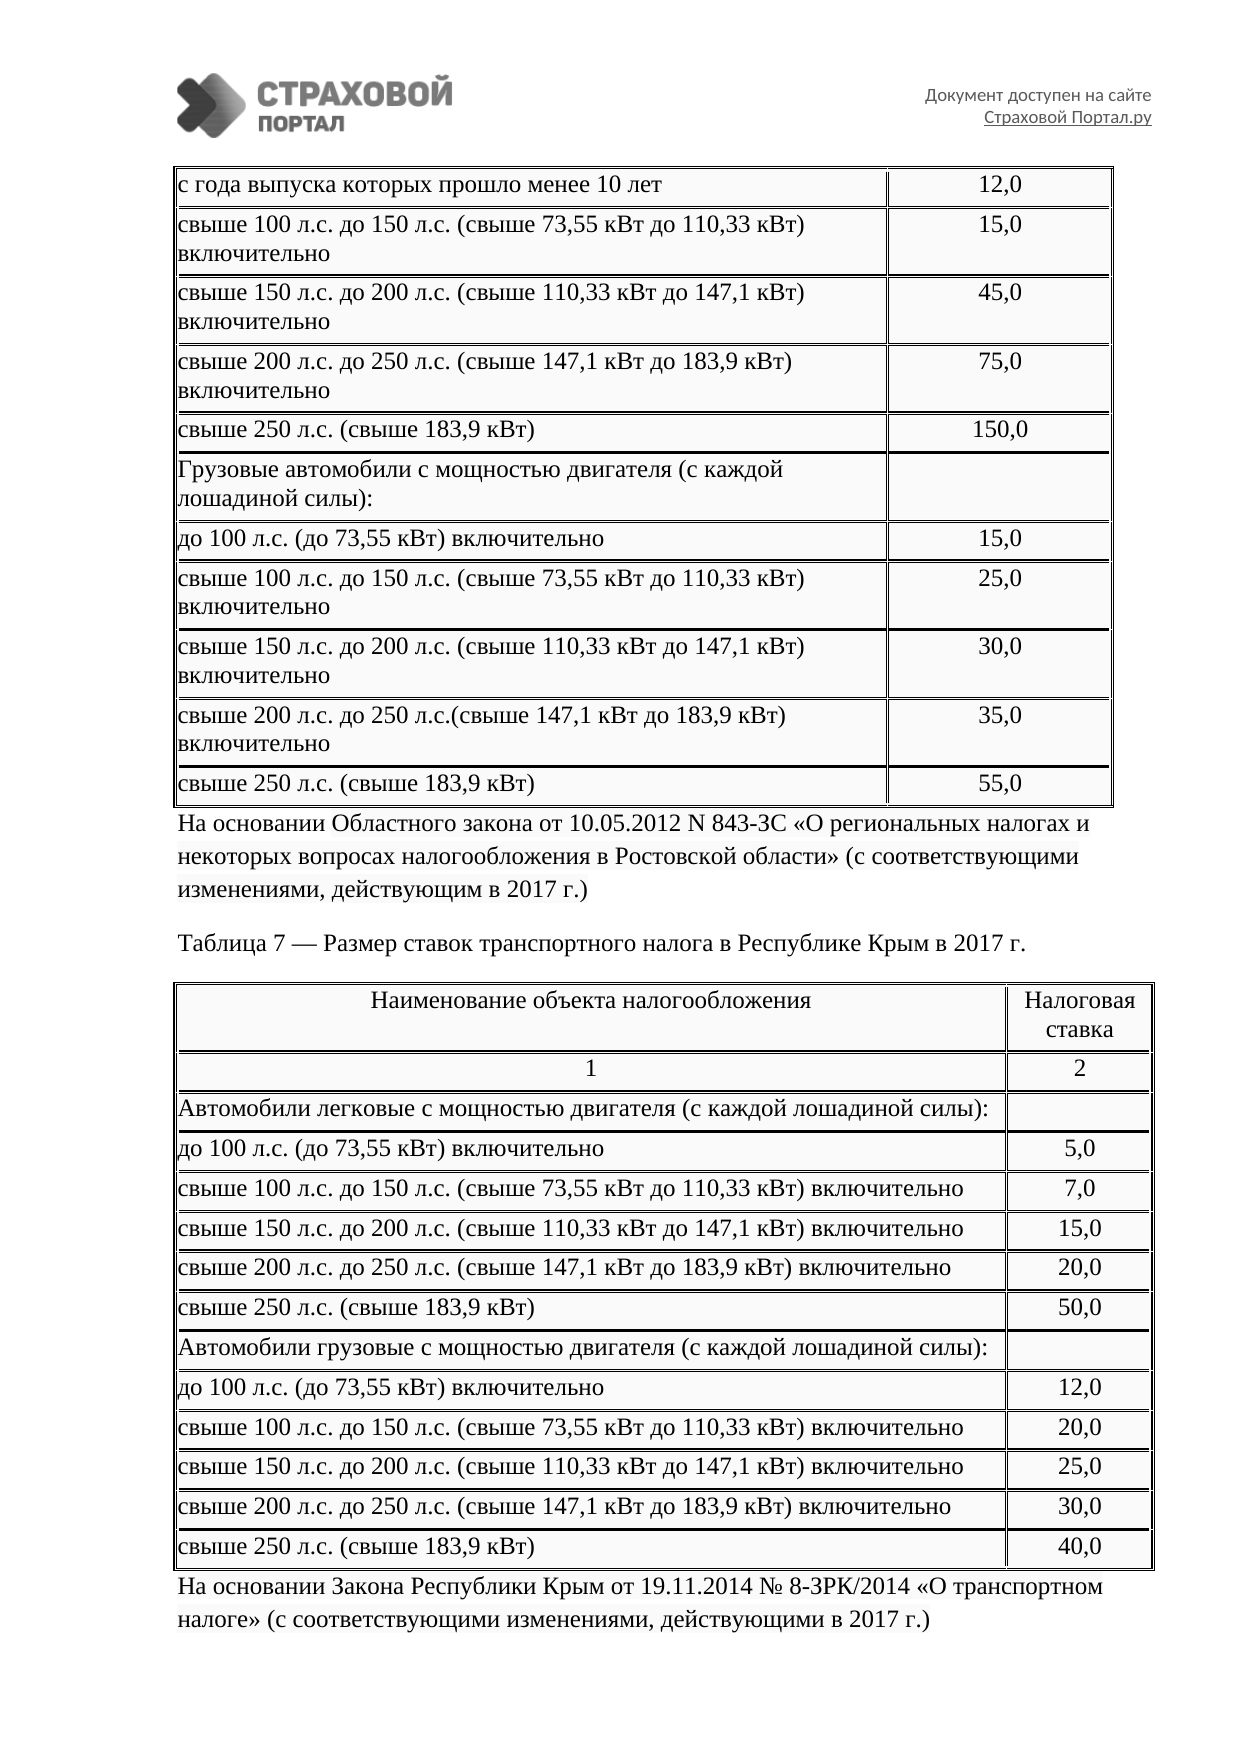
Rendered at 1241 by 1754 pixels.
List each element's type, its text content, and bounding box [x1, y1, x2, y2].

table_cell 150,0 [889, 411, 1111, 451]
table_cell 45,0 [889, 274, 1111, 343]
table_cell 15,0 [888, 206, 1112, 274]
table_cell [889, 451, 1111, 519]
table_cell свыше 100 л.с. до 150 л.с. (свыше 73,55 кВт до 110,33 кВт) включительно [175, 206, 887, 274]
table_cell свыше 100 л.с. до 150 л.с. (свыше 73,55 кВт до 110,33 кВт) включительно [177, 1409, 1005, 1448]
text Таблица 7 — Размер ставок транспортного налога в Республике Крым в 2017 г. [177, 928, 1152, 957]
table_cell свыше 250 л.с. (свыше 183,9 кВт) [175, 1528, 1007, 1568]
table_cell 1 [177, 1050, 1005, 1090]
table_cell [1008, 1329, 1151, 1369]
table_cell 30,0 [889, 628, 1112, 696]
table_header Налоговая ставка [1007, 985, 1151, 1050]
table_cell до 100 л.с. (до 73,55 кВт) включительно [177, 1130, 1005, 1170]
table_cell 25,0 [889, 559, 1111, 628]
table_cell 75,0 [888, 343, 1112, 411]
table_cell Автомобили легковые с мощностью двигателя (с каждой лошадиной силы): [177, 1090, 1005, 1130]
text На основании Закона Республики Крым от 19.11.2014 № 8-ЗРК/2014 «О транспортном налоге» (с соответствующими изменениями, действующими в 2017 г.) [177, 1571, 1152, 1633]
table_cell свыше 250 л.с. (свыше 183,9 кВт) [177, 765, 887, 805]
table_cell 30,0 [1008, 1488, 1152, 1528]
table_cell 2 [1008, 1050, 1152, 1090]
table_cell 40,0 [1007, 1528, 1153, 1568]
table_cell свыше 200 л.с. до 250 л.с. (свыше 147,1 кВт до 183,9 кВт) включительно [175, 343, 887, 411]
table_cell свыше 150 л.с. до 200 л.с. (свыше 110,33 кВт до 147,1 кВт) включительно [177, 1210, 1005, 1249]
table_cell [1008, 1090, 1152, 1130]
table_cell Грузовые автомобили с мощностью двигателя (с каждой лошадиной силы): [177, 451, 886, 519]
table_cell 35,0 [889, 696, 1111, 765]
table_cell 20,0 [1008, 1409, 1152, 1448]
table_cell свыше 250 л.с. (свыше 183,9 кВт) [177, 411, 886, 451]
table_cell свыше 200 л.с. до 250 л.с. (свыше 147,1 кВт до 183,9 кВт) включительно [177, 1249, 1005, 1289]
table_cell свыше 150 л.с. до 200 л.с. (свыше 110,33 кВт до 147,1 кВт) включительно [177, 1448, 1005, 1488]
table_cell свыше 150 л.с. до 200 л.с. (свыше 110,33 кВт до 147,1 кВт) включительно [175, 628, 886, 696]
table_cell 15,0 [889, 520, 1111, 559]
table_cell Автомобили грузовые с мощностью двигателя (с каждой лошадиной силы): [177, 1329, 1005, 1369]
table_cell 12,0 [1007, 1369, 1153, 1408]
table_cell свыше 100 л.с. до 150 л.с. (свыше 73,55 кВт до 110,33 кВт) включительно [175, 1170, 1007, 1209]
table_cell свыше 250 л.с. (свыше 183,9 кВт) [177, 1289, 1005, 1329]
table_cell 5,0 [1008, 1130, 1151, 1170]
table_cell до 100 л.с. (до 73,55 кВт) включительно [175, 1369, 1007, 1408]
table_cell свыше 200 л.с. до 250 л.с. (свыше 147,1 кВт до 183,9 кВт) включительно [177, 1488, 1005, 1528]
text На основании Областного закона от 10.05.2012 N 843-ЗС «О региональных налогах и некоторых вопросах налогообложения в Ростовской области» (с соответствующими изменениями, действующим в 2017 г.) [177, 808, 1152, 903]
table_cell с года выпуска которых прошло менее 10 лет [177, 169, 887, 206]
table_cell 50,0 [1008, 1289, 1152, 1329]
table_cell 20,0 [1008, 1249, 1152, 1289]
table_cell свыше 200 л.с. до 250 л.с.(свыше 147,1 кВт до 183,9 кВт) включительно [177, 696, 886, 765]
table_header Наименование объекта налогообложения [177, 985, 1007, 1050]
table_cell 7,0 [1007, 1170, 1153, 1209]
table_cell 55,0 [888, 765, 1111, 805]
table_cell свыше 150 л.с. до 200 л.с. (свыше 110,33 кВт до 147,1 кВт) включительно [177, 274, 886, 343]
table_cell 25,0 [1008, 1448, 1152, 1488]
table_cell 12,0 [888, 169, 1111, 206]
table_cell 15,0 [1008, 1210, 1152, 1249]
table_cell свыше 100 л.с. до 150 л.с. (свыше 73,55 кВт до 110,33 кВт) включительно [177, 559, 886, 628]
table_cell до 100 л.с. (до 73,55 кВт) включительно [177, 520, 886, 559]
